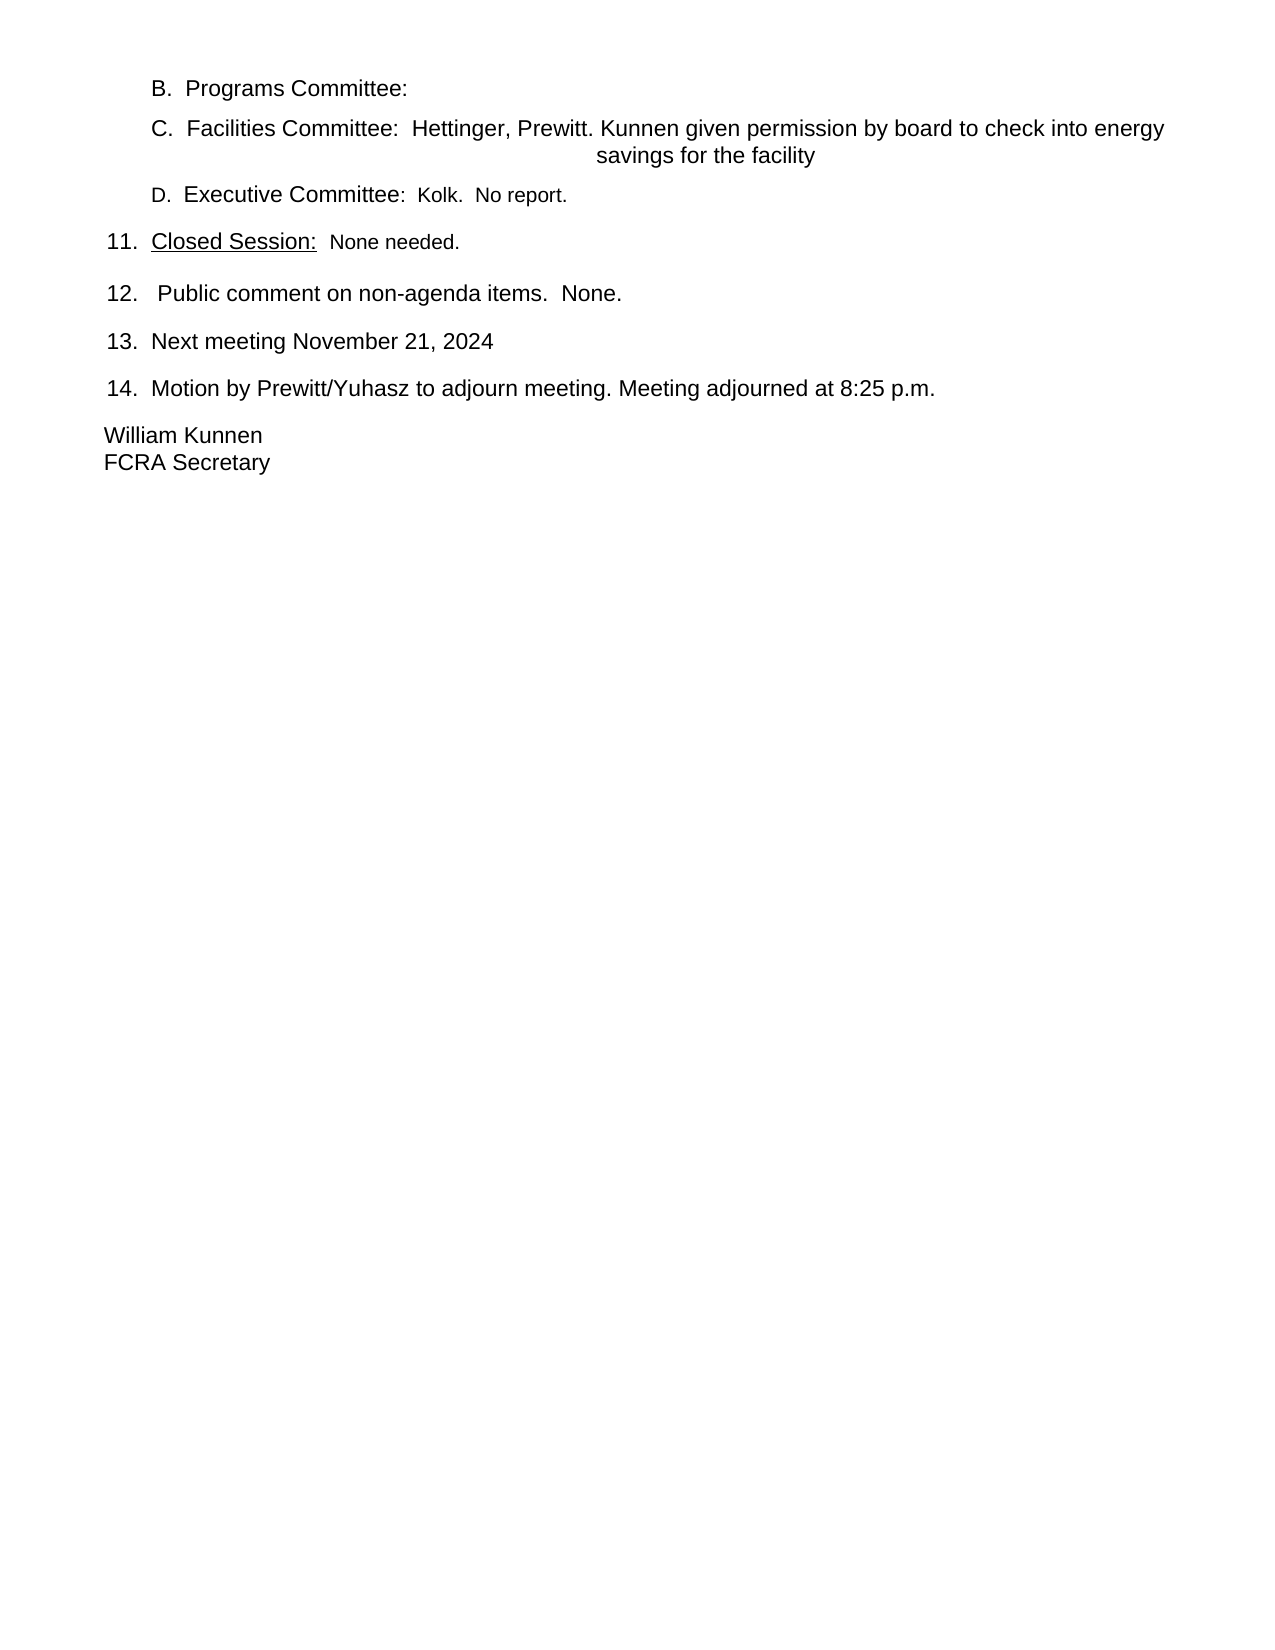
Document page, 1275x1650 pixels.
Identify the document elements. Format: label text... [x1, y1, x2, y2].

text 11. Closed Session: None needed. [106, 228, 1200, 254]
text 14. Motion by Prewitt/Yuhasz to adjourn meeting. Meeting adjourned at 8:25 p.m. [106, 375, 1200, 402]
text FCRA Secretary [103, 449, 1200, 476]
text D. Executive Committee: Kolk. No report. [151, 181, 1200, 208]
text C. Facilities Committee: Hettinger, Prewitt. Kunnen given permission by board to check into energy [107, 115, 1200, 141]
text William Kunnen [103, 422, 1200, 448]
text B. Programs Committee: [151, 75, 1200, 101]
text 12. Public comment on non-agenda items. None. [106, 280, 1200, 306]
text 13. Next meeting November 21, 2024 [106, 328, 1200, 354]
text savings for the facility [107, 142, 1200, 168]
